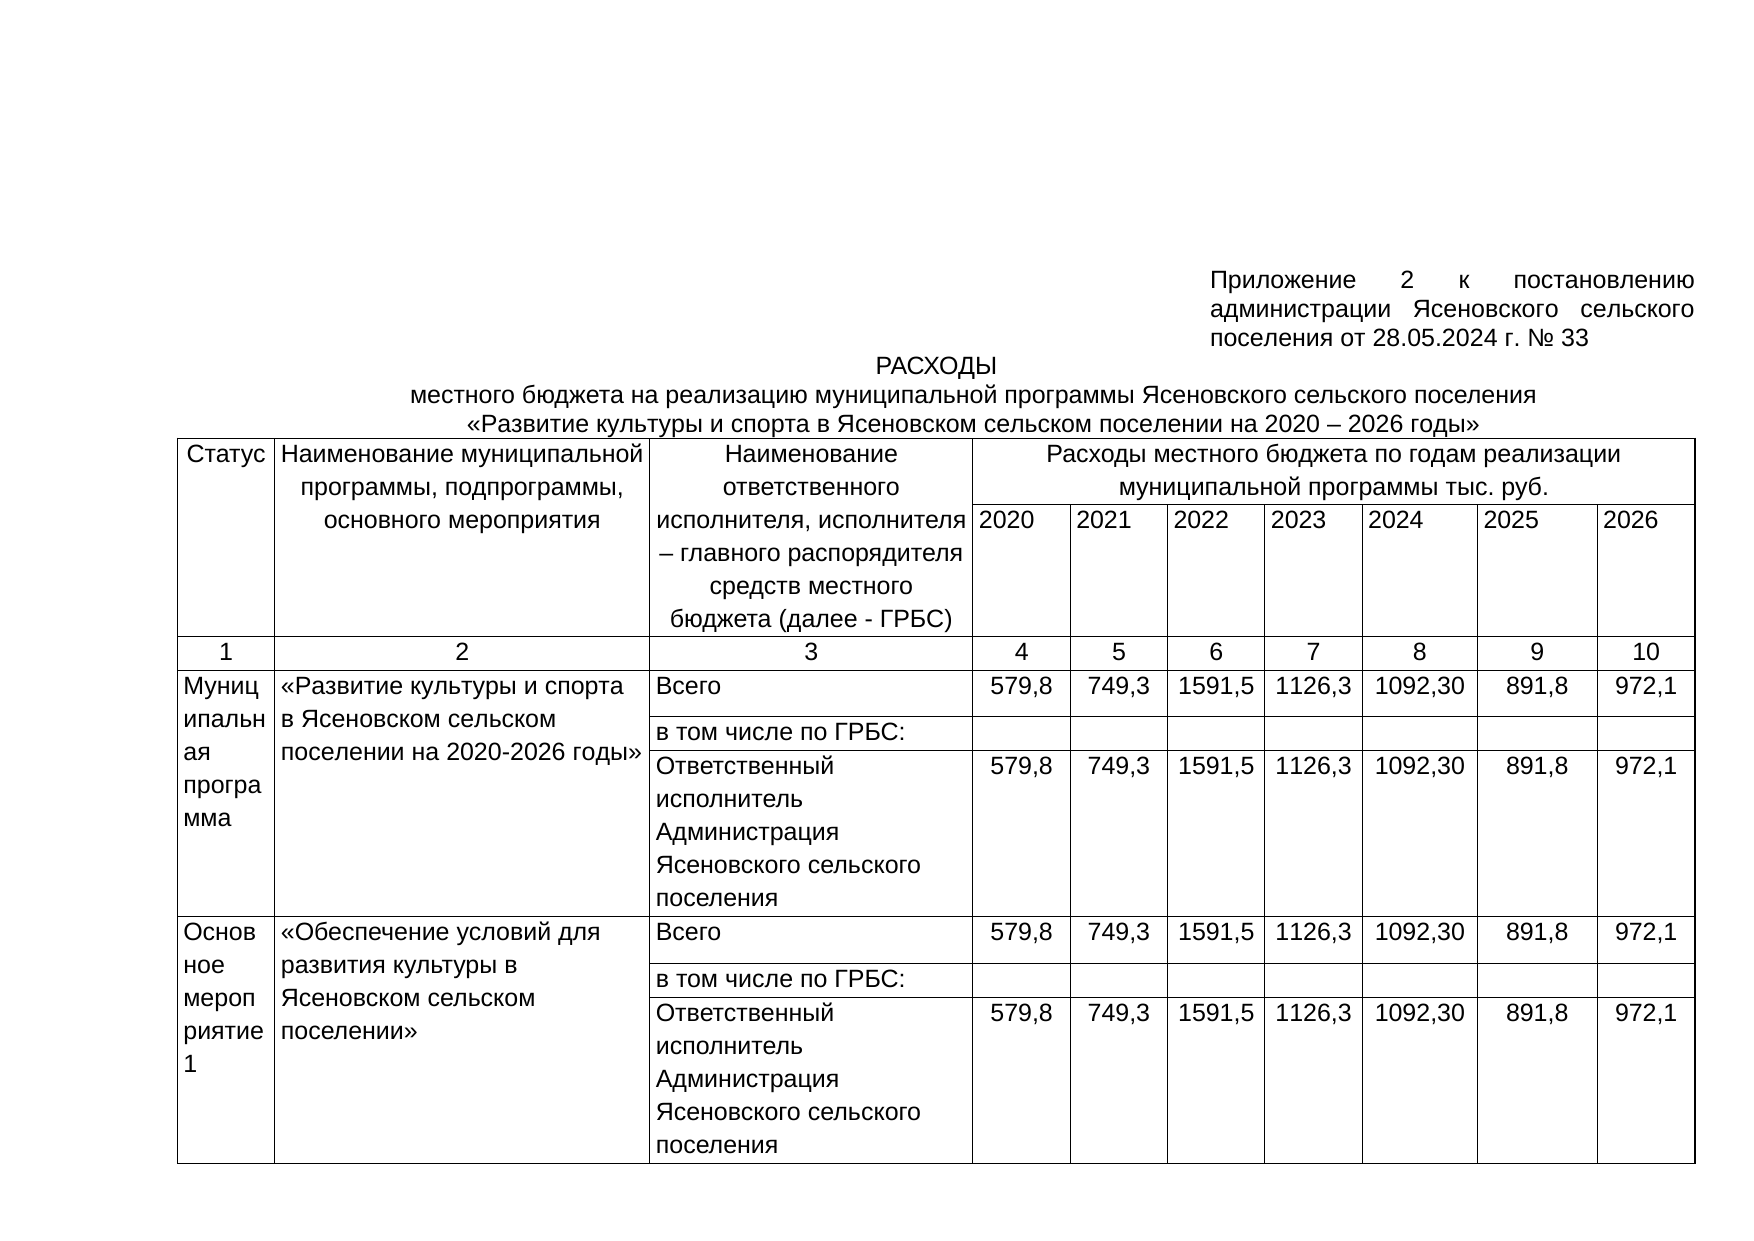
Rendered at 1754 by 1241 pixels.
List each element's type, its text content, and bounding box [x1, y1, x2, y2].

table_cell 1 [178, 637, 274, 670]
table_cell Всего [650, 917, 972, 963]
table_cell в том числе по ГРБС: [650, 717, 972, 750]
table_cell 2024 [1363, 505, 1477, 636]
table_cell 579,8 [973, 917, 1070, 963]
table_cell 1126,3 [1265, 751, 1362, 916]
table_cell [1363, 717, 1477, 750]
table_cell 1126,3 [1265, 998, 1362, 1163]
table_cell 749,3 [1071, 998, 1167, 1163]
table_cell 1092,30 [1363, 671, 1477, 716]
table_cell Муниципальная программа [178, 671, 274, 916]
table_cell 891,8 [1478, 751, 1597, 916]
table_cell 1591,5 [1168, 998, 1264, 1163]
table_cell 2025 [1478, 505, 1597, 636]
table_cell 749,3 [1071, 751, 1167, 916]
table_cell 749,3 [1071, 671, 1167, 716]
table_cell [973, 717, 1070, 750]
table_cell 1092,30 [1363, 917, 1477, 963]
table_cell 972,1 [1598, 998, 1694, 1163]
table_cell [1265, 964, 1362, 997]
table_cell Основное мероприятие 1 [178, 917, 274, 1163]
table_cell [1598, 717, 1694, 750]
table_cell 972,1 [1598, 671, 1694, 716]
table_cell 7 [1265, 637, 1362, 670]
table_cell 2020 [973, 505, 1070, 636]
table_cell 1591,5 [1168, 917, 1264, 963]
table_cell «Обеспечение условий для развития культуры в Ясеновском сельском поселении» [275, 917, 649, 1163]
table_cell в том числе по ГРБС: [650, 964, 972, 997]
table_cell 1591,5 [1168, 671, 1264, 716]
table_cell [1071, 964, 1167, 997]
table_cell 891,8 [1478, 998, 1597, 1163]
text Приложение 2 к постановлению администрации Ясеновского сельского поселения от 28.05.2024 г. № 33 [1210, 265, 1695, 351]
table_cell 2021 [1071, 505, 1167, 636]
table_cell 8 [1363, 637, 1477, 670]
text местного бюджета на реализацию муниципальной программы Ясеновского сельского поселения [177, 380, 1695, 409]
table_cell 579,8 [973, 751, 1070, 916]
table_cell 1092,30 [1363, 751, 1477, 916]
table_cell [1168, 964, 1264, 997]
text РАСХОДЫ [177, 351, 1695, 380]
table_cell Всего [650, 671, 972, 716]
table_cell 1591,5 [1168, 751, 1264, 916]
table_cell 9 [1478, 637, 1597, 670]
table_cell 1126,3 [1265, 917, 1362, 963]
table_cell 3 [650, 637, 972, 670]
table_header Наименование муниципальной программы, подпрограммы, основного мероприятия [275, 439, 649, 636]
table_cell [1071, 717, 1167, 750]
table_cell [1265, 717, 1362, 750]
table_cell [1478, 964, 1597, 997]
table_cell 2022 [1168, 505, 1264, 636]
table_cell [1598, 964, 1694, 997]
table_cell 891,8 [1478, 671, 1597, 716]
table_cell 2 [275, 637, 649, 670]
table_cell 749,3 [1071, 917, 1167, 963]
table_cell [973, 964, 1070, 997]
table_cell 1092,30 [1363, 998, 1477, 1163]
table_header Наименование ответственного исполнителя, исполнителя – главного распорядителя средств местного бюджета (далее - ГРБС) [650, 439, 972, 636]
table_cell 1126,3 [1265, 671, 1362, 716]
table_cell 4 [973, 637, 1070, 670]
table_cell 579,8 [973, 998, 1070, 1163]
table_cell 6 [1168, 637, 1264, 670]
table_cell 972,1 [1598, 917, 1694, 963]
table_cell «Развитие культуры и спорта в Ясеновском сельском поселении на 2020-2026 годы» [275, 671, 649, 916]
table_cell 2023 [1265, 505, 1362, 636]
table_header Расходы местного бюджета по годам реализации муниципальной программы тыс. руб. [973, 439, 1694, 504]
table_cell 2026 [1598, 505, 1694, 636]
table_cell [1478, 717, 1597, 750]
table_cell 10 [1598, 637, 1694, 670]
table_cell Ответственный исполнитель Администрация Ясеновского сельского поселения [650, 751, 972, 916]
table_cell 579,8 [973, 671, 1070, 716]
text «Развитие культуры и спорта в Ясеновском сельском поселении на 2020 – 2026 годы» [177, 409, 1695, 437]
table_cell [1168, 717, 1264, 750]
table_cell 5 [1071, 637, 1167, 670]
table_cell [1363, 964, 1477, 997]
table_cell 972,1 [1598, 751, 1694, 916]
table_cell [650, 998, 972, 1163]
table_header Статус [178, 439, 274, 636]
table_cell 891,8 [1478, 917, 1597, 963]
